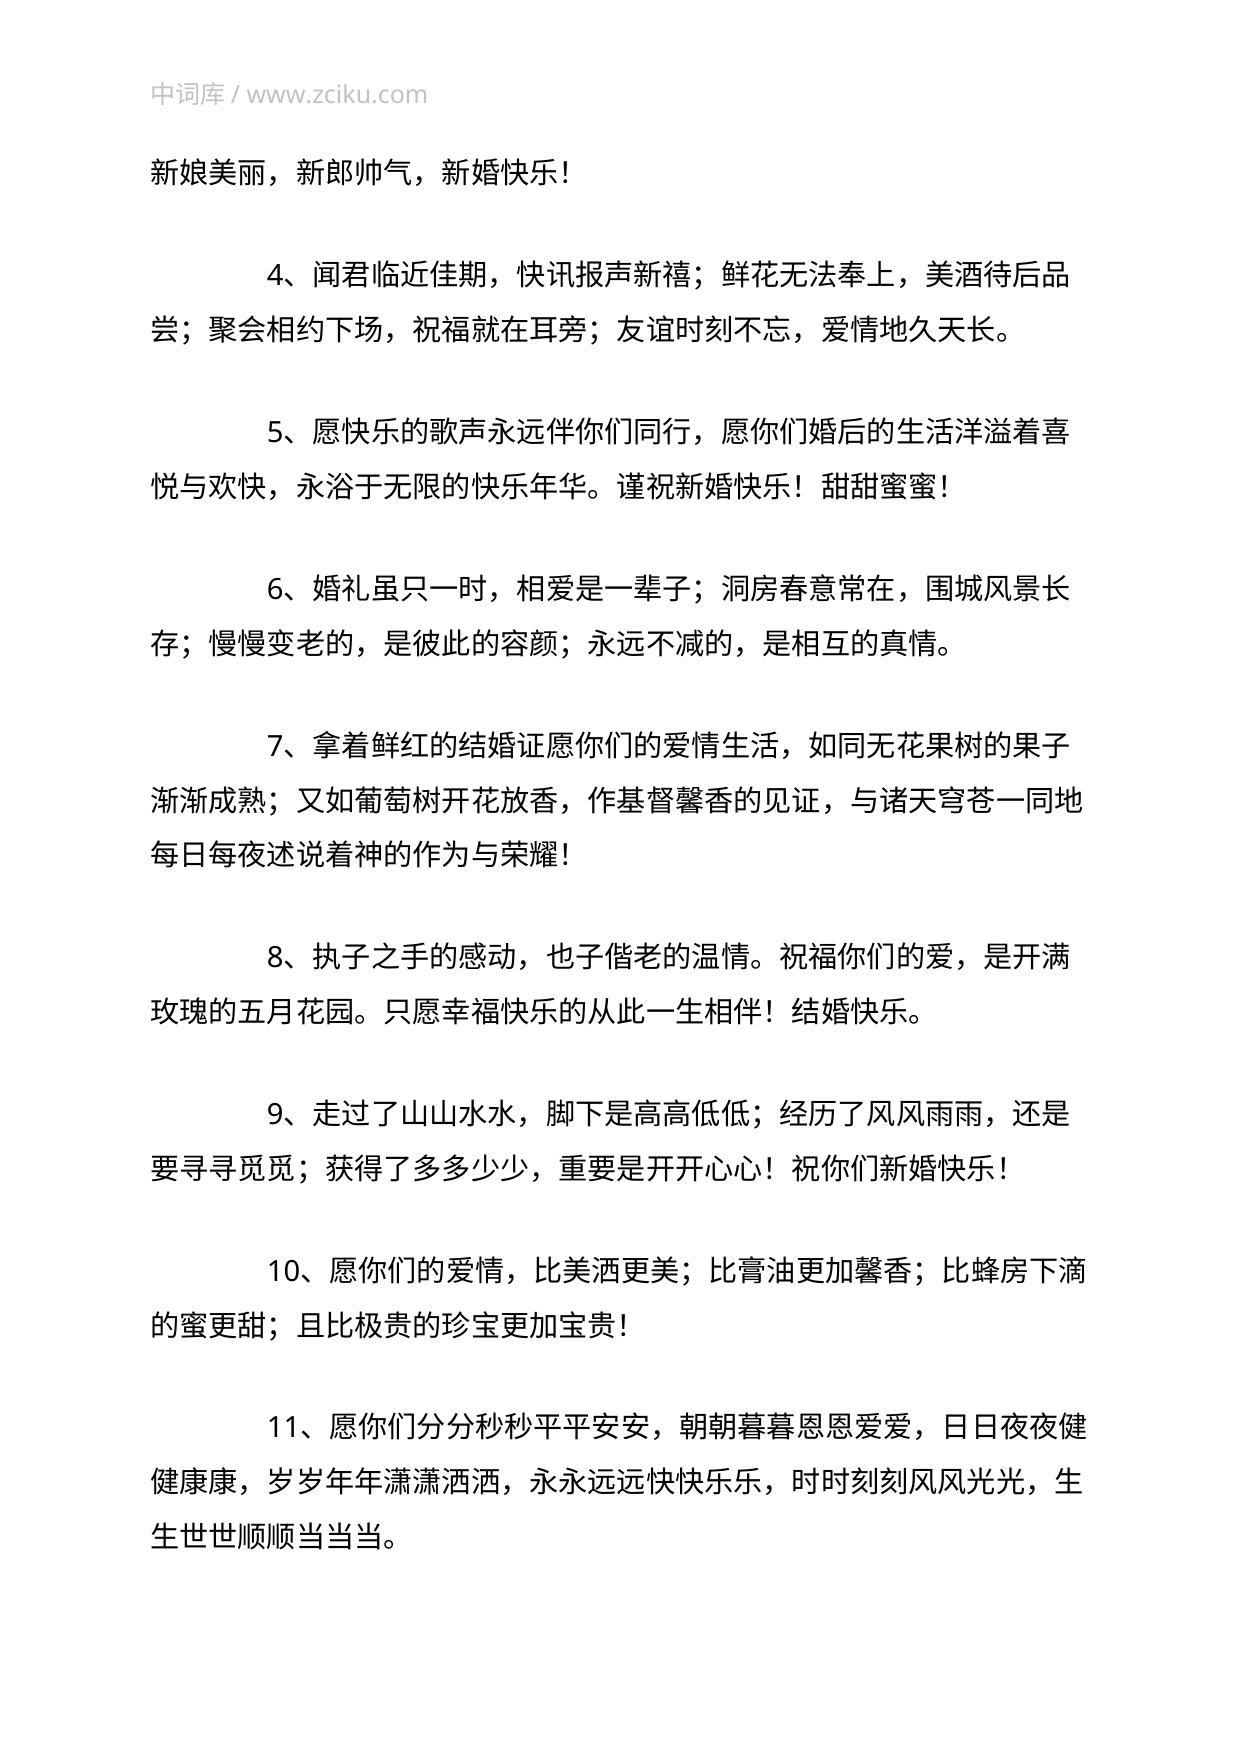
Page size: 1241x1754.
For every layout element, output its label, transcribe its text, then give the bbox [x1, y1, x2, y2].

text 6、婚礼虽只一时，相爱是一辈子；洞房春意常在，围城风景长存；慢慢变老的，是彼此的容颜；永远不减的，是相互的真情。 [150, 565, 1090, 663]
text 4、闻君临近佳期，快讯报声新禧；鲜花无法奉上，美酒待后品尝；聚会相约下场，祝福就在耳旁；友谊时刻不忘，爱情地久天长。 [150, 252, 1090, 349]
text 9、走过了山山水水，脚下是高高低低；经历了风风雨雨，还是要寻寻觅觅；获得了多多少少，重要是开开心心！祝你们新婚快乐！ [150, 1091, 1090, 1188]
text 8、执子之手的感动，也子偕老的温情。祝福你们的爱，是开满玫瑰的五月花园。只愿幸福快乐的从此一生相伴！结婚快乐。 [150, 934, 1090, 1031]
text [150, 150, 1090, 192]
text 10、愿你们的爱情，比美洒更美；比膏油更加馨香；比蜂房下滴的蜜更甜；且比极贵的珍宝更加宝贵！ [150, 1247, 1090, 1344]
text 7、拿着鲜红的结婚证愿你们的爱情生活，如同无花果树的果子渐渐成熟；又如葡萄树开花放香，作基督馨香的见证，与诸天穹苍一同地每日每夜述说着神的作为与荣耀！ [150, 722, 1090, 874]
text 5、愿快乐的歌声永远伴你们同行，愿你们婚后的生活洋溢着喜悦与欢快，永浴于无限的快乐年华。谨祝新婚快乐！甜甜蜜蜜！ [150, 408, 1090, 506]
text 11、愿你们分分秒秒平平安安，朝朝暮暮恩恩爱爱，日日夜夜健健康康，岁岁年年潇潇洒洒，永永远远快快乐乐，时时刻刻风风光光，生生世世顺顺当当当。 [150, 1404, 1090, 1556]
